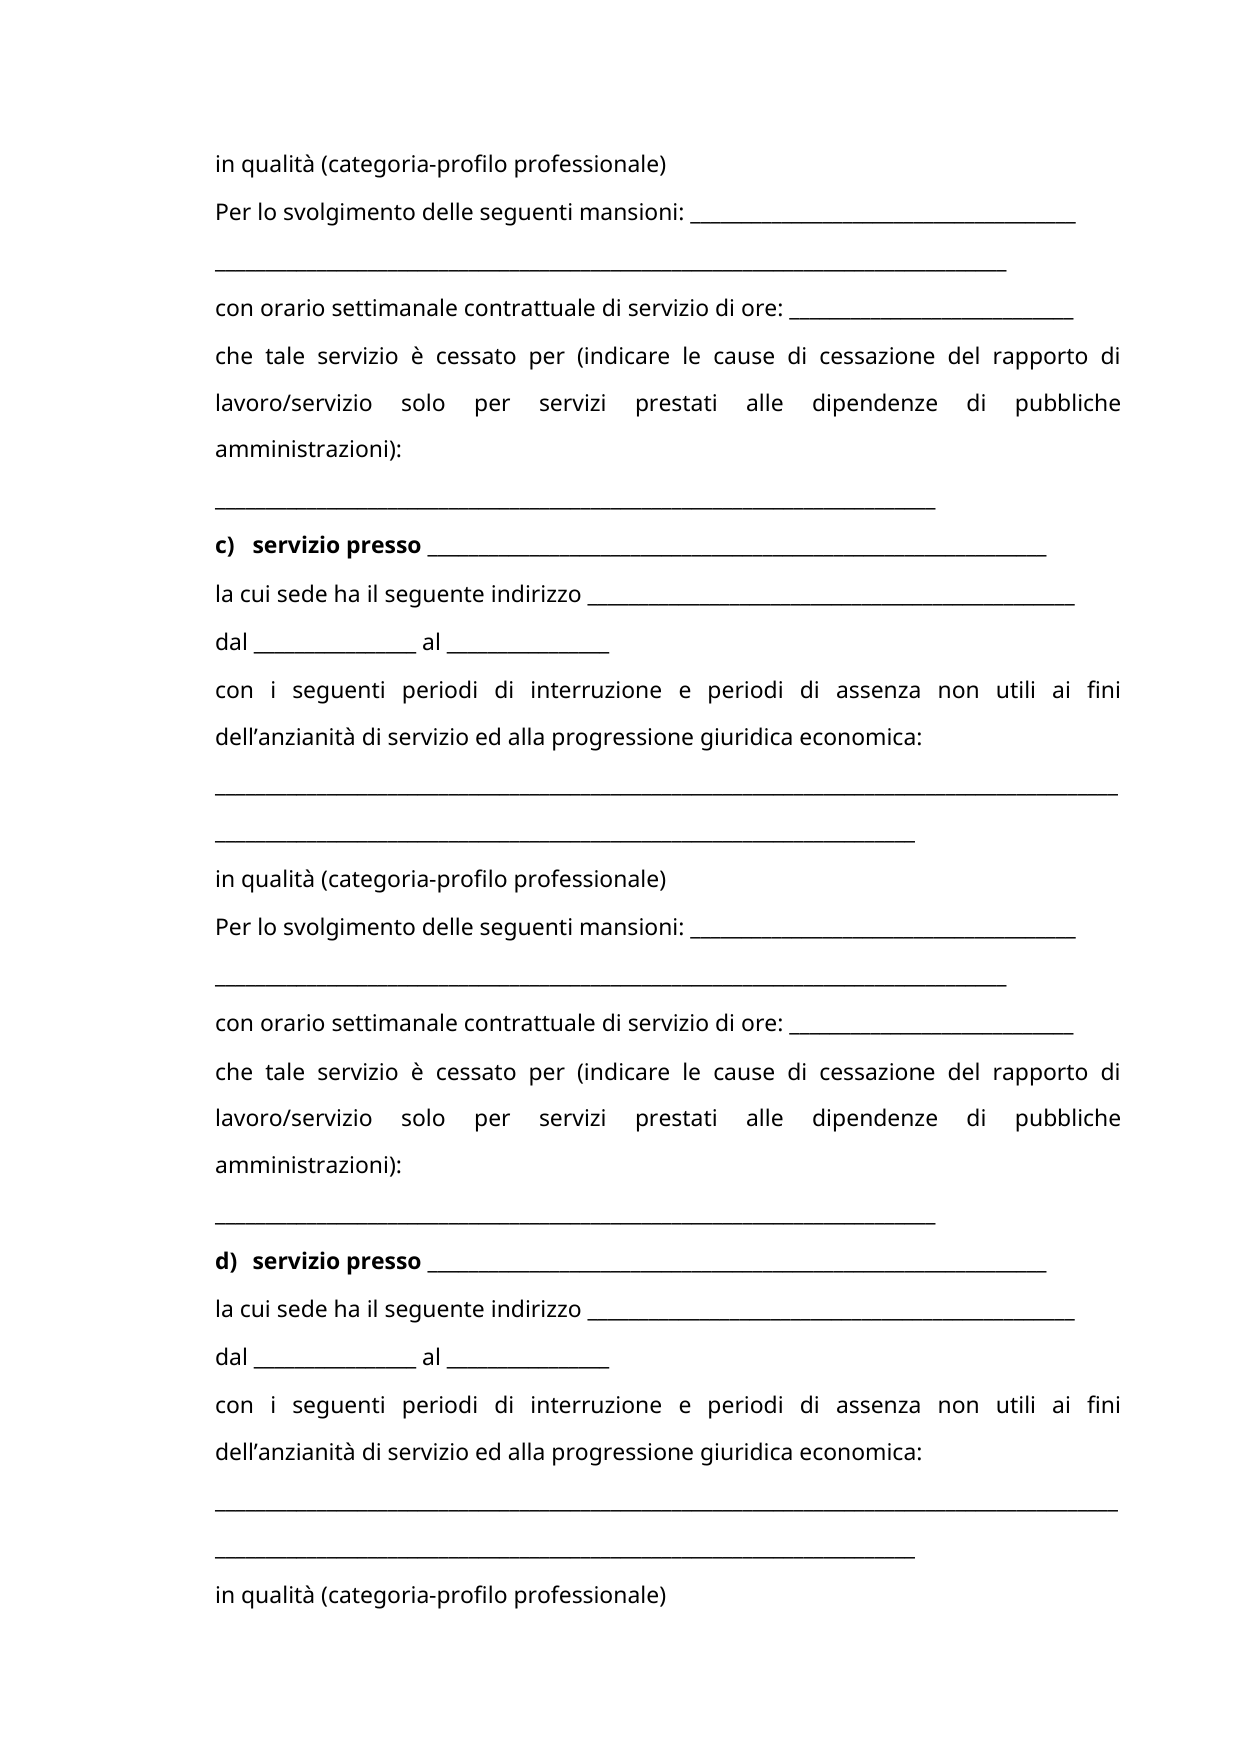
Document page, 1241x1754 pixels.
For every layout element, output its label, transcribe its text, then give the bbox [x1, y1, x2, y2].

text ______________________________________________________________________________ [215, 244, 1122, 275]
list servizio presso _____________________________________________________________ [215, 1245, 1122, 1276]
text dal ________________ al ________________ [215, 626, 1122, 657]
text con orario settimanale contrattuale di servizio di ore: ____________________________ [215, 1007, 1122, 1039]
text la cui sede ha il seguente indirizzo ________________________________________________ [215, 577, 1122, 609]
text che tale servizio è cessato per (indicare le cause di cessazione del rapporto di lavoro/servizio solo per servizi prestati alle dipendenze di pubbliche amministrazioni): [215, 1055, 1122, 1180]
list servizio presso _____________________________________________________________ [215, 529, 1122, 561]
text in qualità (categoria-profilo professionale) [215, 1579, 1122, 1610]
text _______________________________________________________________________ [215, 481, 1122, 513]
text ______________________________________________________________________________________________________________________________________________________________ [215, 1484, 1122, 1562]
text ______________________________________________________________________________________________________________________________________________________________ [215, 768, 1122, 847]
text _______________________________________________________________________ [215, 1197, 1122, 1228]
text ______________________________________________________________________________ [215, 959, 1122, 991]
text che tale servizio è cessato per (indicare le cause di cessazione del rapporto di lavoro/servizio solo per servizi prestati alle dipendenze di pubbliche amministrazioni): [215, 340, 1122, 465]
text con i seguenti periodi di interruzione e periodi di assenza non utili ai fini dell’anzianità di servizio ed alla progressione giuridica economica: [215, 1389, 1122, 1467]
text con i seguenti periodi di interruzione e periodi di assenza non utili ai fini dell’anzianità di servizio ed alla progressione giuridica economica: [215, 673, 1122, 752]
text Per lo svolgimento delle seguenti mansioni: ______________________________________ [215, 196, 1122, 227]
text Per lo svolgimento delle seguenti mansioni: ______________________________________ [215, 911, 1122, 943]
text con orario settimanale contrattuale di servizio di ore: ____________________________ [215, 292, 1122, 323]
text in qualità (categoria-profilo professionale) [215, 863, 1122, 894]
text in qualità (categoria-profilo professionale) [215, 148, 1122, 179]
text dal ________________ al ________________ [215, 1341, 1122, 1372]
text la cui sede ha il seguente indirizzo ________________________________________________ [215, 1293, 1122, 1324]
